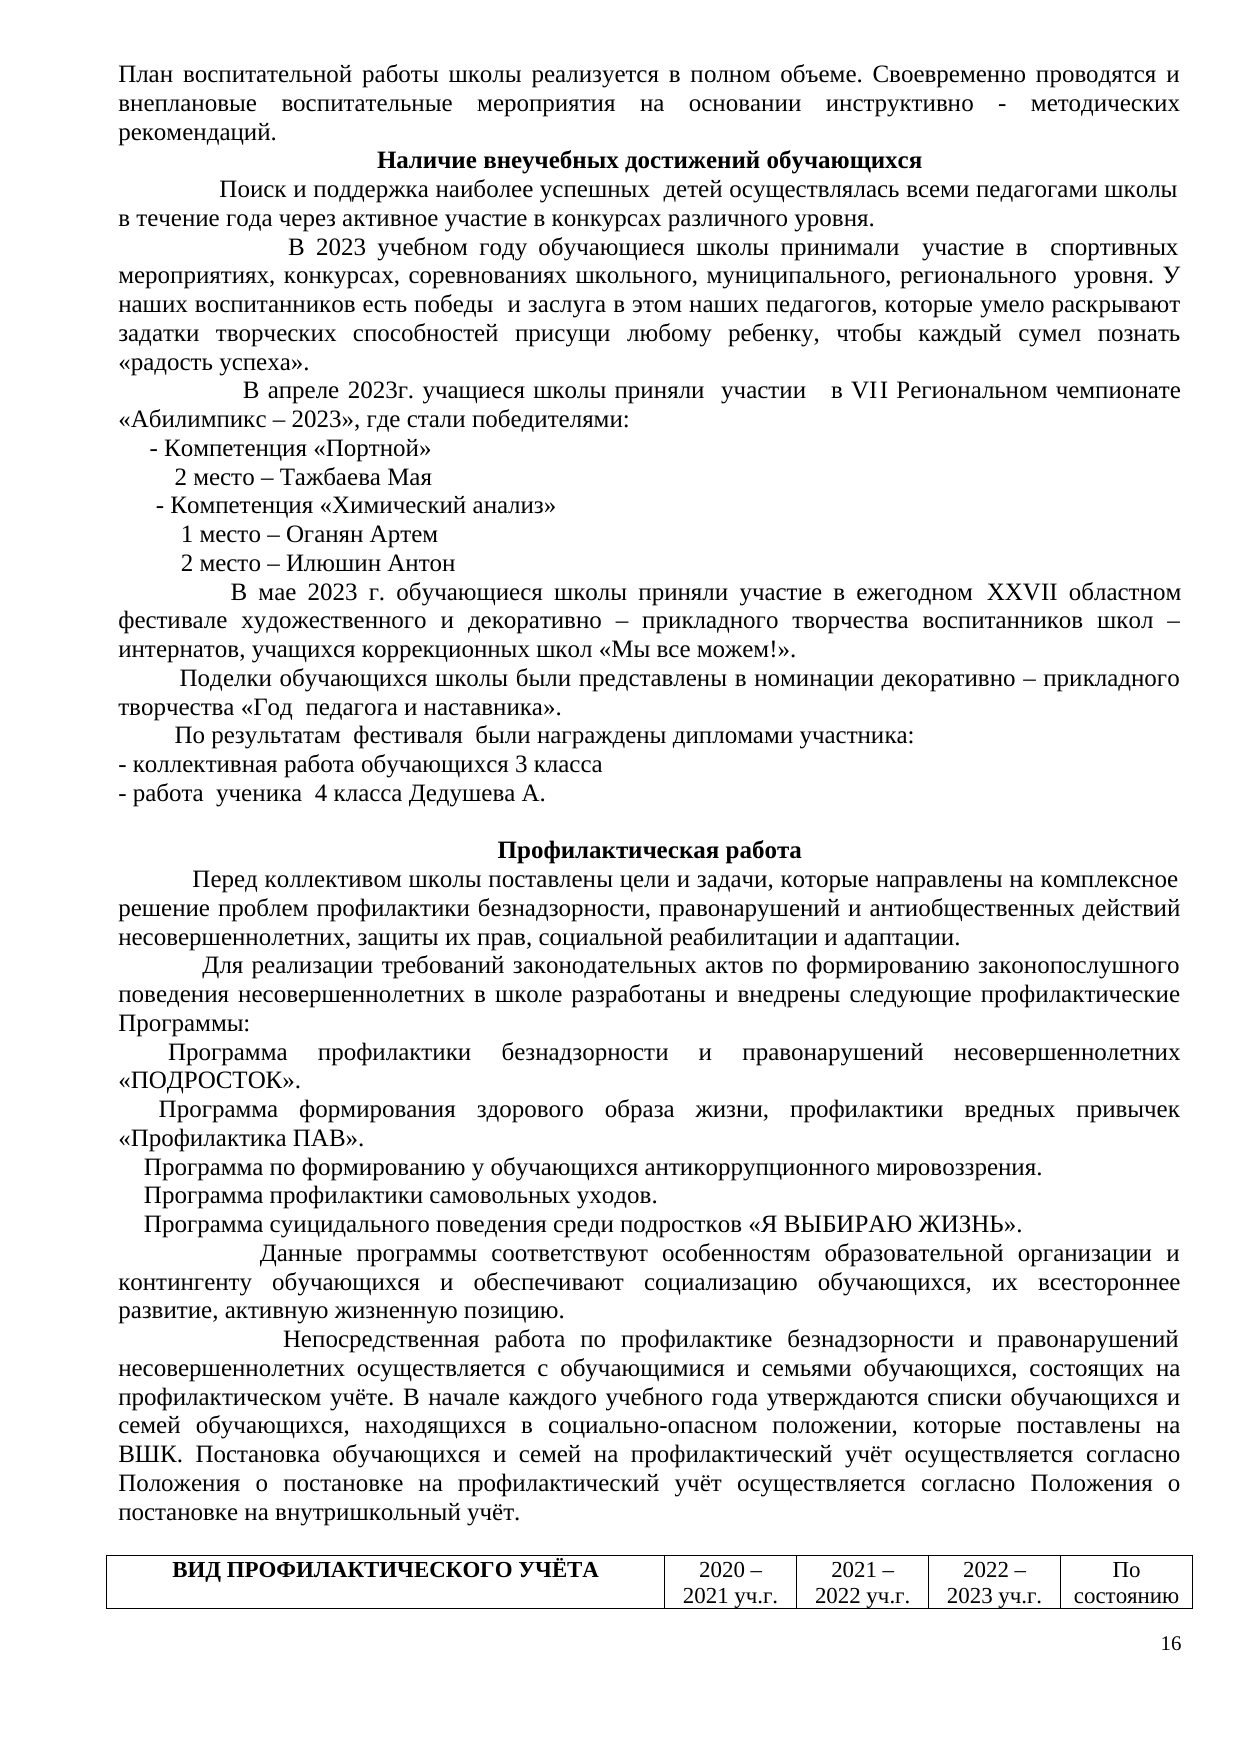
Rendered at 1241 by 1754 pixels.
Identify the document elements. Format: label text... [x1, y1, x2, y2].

list 2 место – Илюшин Антон [118, 548, 1181, 577]
text  Программа суицидального поведения среди подростков «Я ВЫБИРАЮ ЖИЗНЬ». [118, 1209, 1181, 1238]
text Непосредственная работа по профилактике безнадзорности и правонарушений несовершеннолетних осуществляется с обучающимися и семьями обучающихся, состоящих на профилактическом учёте. В начале каждого учебного года утверждаются списки обучающихся и семей обучающихся, находящихся в социально-опасном положении, которые поставлены на ВШК. Постановка обучающихся и семей на профилактический учёт осуществляется согласно Положения о постановке на профилактический учёт осуществляется согласно Положения о постановке на внутришкольный учёт. [118, 1324, 1181, 1526]
table_header 2021 – 2022 уч.г. [797, 1556, 928, 1608]
text Данные программы соответствуют особенностям образовательной организации и контингенту обучающихся и обеспечивают социализацию обучающихся, их всестороннее развитие, активную жизненную позицию. [118, 1238, 1181, 1324]
text  Программа по формированию у обучающихся антикоррупционного мировоззрения. [118, 1152, 1181, 1180]
list - Компетенция «Химический анализ» [118, 490, 1181, 519]
text В мае 2023 г. обучающиеся школы приняли участие в ежегодном XXVII областном фестивале художественного и декоративно – прикладного творчества воспитанников школ – интернатов, учащихся коррекционных школ «Мы все можем!». [118, 577, 1181, 663]
text  Программа формирования здорового образа жизни, профилактики вредных привычек «Профилактика ПАВ». [118, 1094, 1181, 1152]
text  Программа профилактики безнадзорности и правонарушений несовершеннолетних «ПОДРОСТОК». [118, 1037, 1181, 1094]
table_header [107, 1556, 664, 1608]
table_header 2022 – 2023 уч.г. [929, 1556, 1060, 1608]
text План воспитательной работы школы реализуется в полном объеме. Своевременно проводятся и внеплановые воспитательные мероприятия на основании инструктивно - методических рекомендаций. [118, 59, 1181, 145]
list - Компетенция «Портной» [118, 433, 1181, 462]
text Поиск и поддержка наиболее успешных детей осуществлялась всеми педагогами школы в течение года через активное участие в конкурсах различного уровня. [118, 174, 1181, 232]
text В апреле 2023г. учащиеся школы приняли участии в VII Региональном чемпионате «Абилимпикс – 2023», где стали победителями: [118, 375, 1181, 433]
text - коллективная работа обучающихся 3 класса [118, 749, 1181, 778]
list 1 место – Оганян Артем [118, 519, 1181, 548]
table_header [1061, 1556, 1192, 1608]
list 2 место – Тажбаева Мая [118, 462, 1181, 490]
text Поделки обучающихся школы были представлены в номинации декоративно – прикладного творчества «Год педагога и наставника». [118, 663, 1181, 720]
table_header 2020 – 2021 уч.г. [665, 1556, 796, 1608]
text По результатам фестиваля были награждены дипломами участника: [118, 720, 1181, 749]
text - работа ученика 4 класса Дедушева А. [118, 778, 1181, 807]
text В 2023 учебном году обучающиеся школы принимали участие в спортивных мероприятиях, конкурсах, соревнованиях школьного, муниципального, регионального уровня. У наших воспитанников есть победы и заслуга в этом наших педагогов, которые умело раскрывают задатки творческих способностей присущи любому ребенку, чтобы каждый сумел познать «радость успеха». [118, 232, 1181, 375]
text Перед коллективом школы поставлены цели и задачи, которые направлены на комплексное решение проблем профилактики безнадзорности, правонарушений и антиобщественных действий несовершеннолетних, защиты их прав, социальной реабилитации и адаптации. [118, 864, 1181, 950]
text  Программа профилактики самовольных уходов. [118, 1180, 1181, 1209]
text Наличие внеучебных достижений обучающихся [118, 145, 1181, 174]
text Для реализации требований законодательных актов по формированию законопослушного поведения несовершеннолетних в школе разработаны и внедрены следующие профилактические Программы: [118, 950, 1181, 1037]
text Профилактическая работа [118, 835, 1181, 864]
